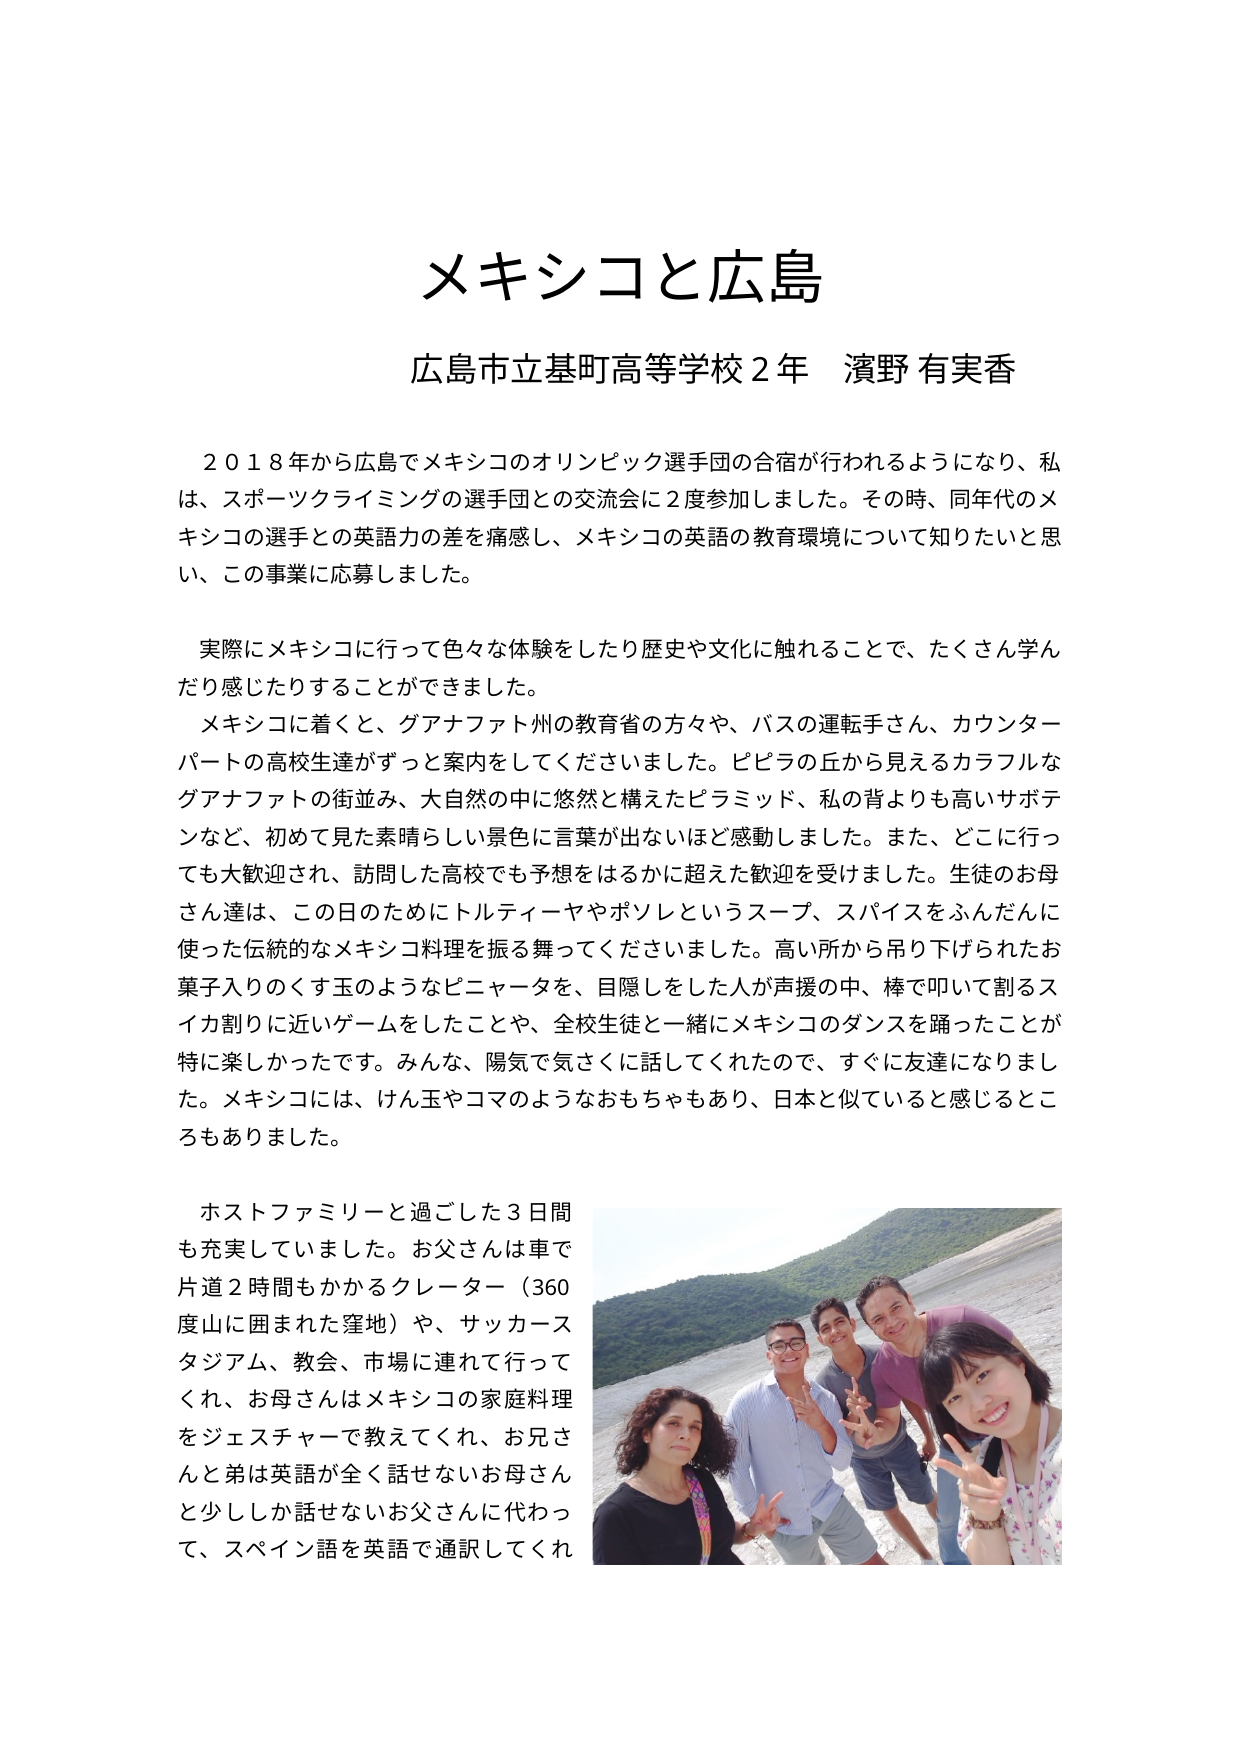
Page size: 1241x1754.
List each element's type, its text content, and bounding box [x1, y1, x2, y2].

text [177, 1192, 1063, 1567]
text ２０１８年から広島でメキシコのオリンピック選手団の合宿が行われるようになり、私は、スポーツクライミングの選手団との交流会に２度参加しました。その時、同年代のメキシコの選手との英語力の差を痛感し、メキシコの英語の教育環境について知りたいと思い、この事業に応募しました。 [177, 442, 1063, 592]
text 実際にメキシコに行って色々な体験をしたり歴史や文化に触れることで、たくさん学んだり感じたりすることができました。 [177, 629, 1063, 704]
text メキシコに着くと、グアナファト州の教育省の方々や、バスの運転手さん、カウンターパートの高校生達がずっと案内をしてくださいました。ピピラの丘から見えるカラフルなグアナファトの街並み、大自然の中に悠然と構えたピラミッド、私の背よりも高いサボテンなど、初めて見た素晴らしい景色に言葉が出ないほど感動しました。また、どこに行っても大歓迎され、訪問した高校でも予想をはるかに超えた歓迎を受けました。生徒のお母さん達は、この日のためにトルティーヤやポソレというスープ、スパイスをふんだんに使った伝統的なメキシコ料理を振る舞ってくださいました。高い所から吊り下げられたお菓子入りのくす玉のようなピニャータを、目隠しをした人が声援の中、棒で叩いて割るスイカ割りに近いゲームをしたことや、全校生徒と一緒にメキシコのダンスを踊ったことが、特に楽しかったです。みんな、陽気で気さくに話してくれたので、すぐに友達になりました。メキシコには、けん玉やコマのようなおもちゃもあり、日本と似ていると感じるところもありました。 [177, 704, 1063, 1154]
text 広島市立基町高等学校2年 濱野 有実香 [177, 329, 1063, 404]
text メキシコと広島 [177, 217, 1063, 329]
picture [592, 1208, 1062, 1565]
